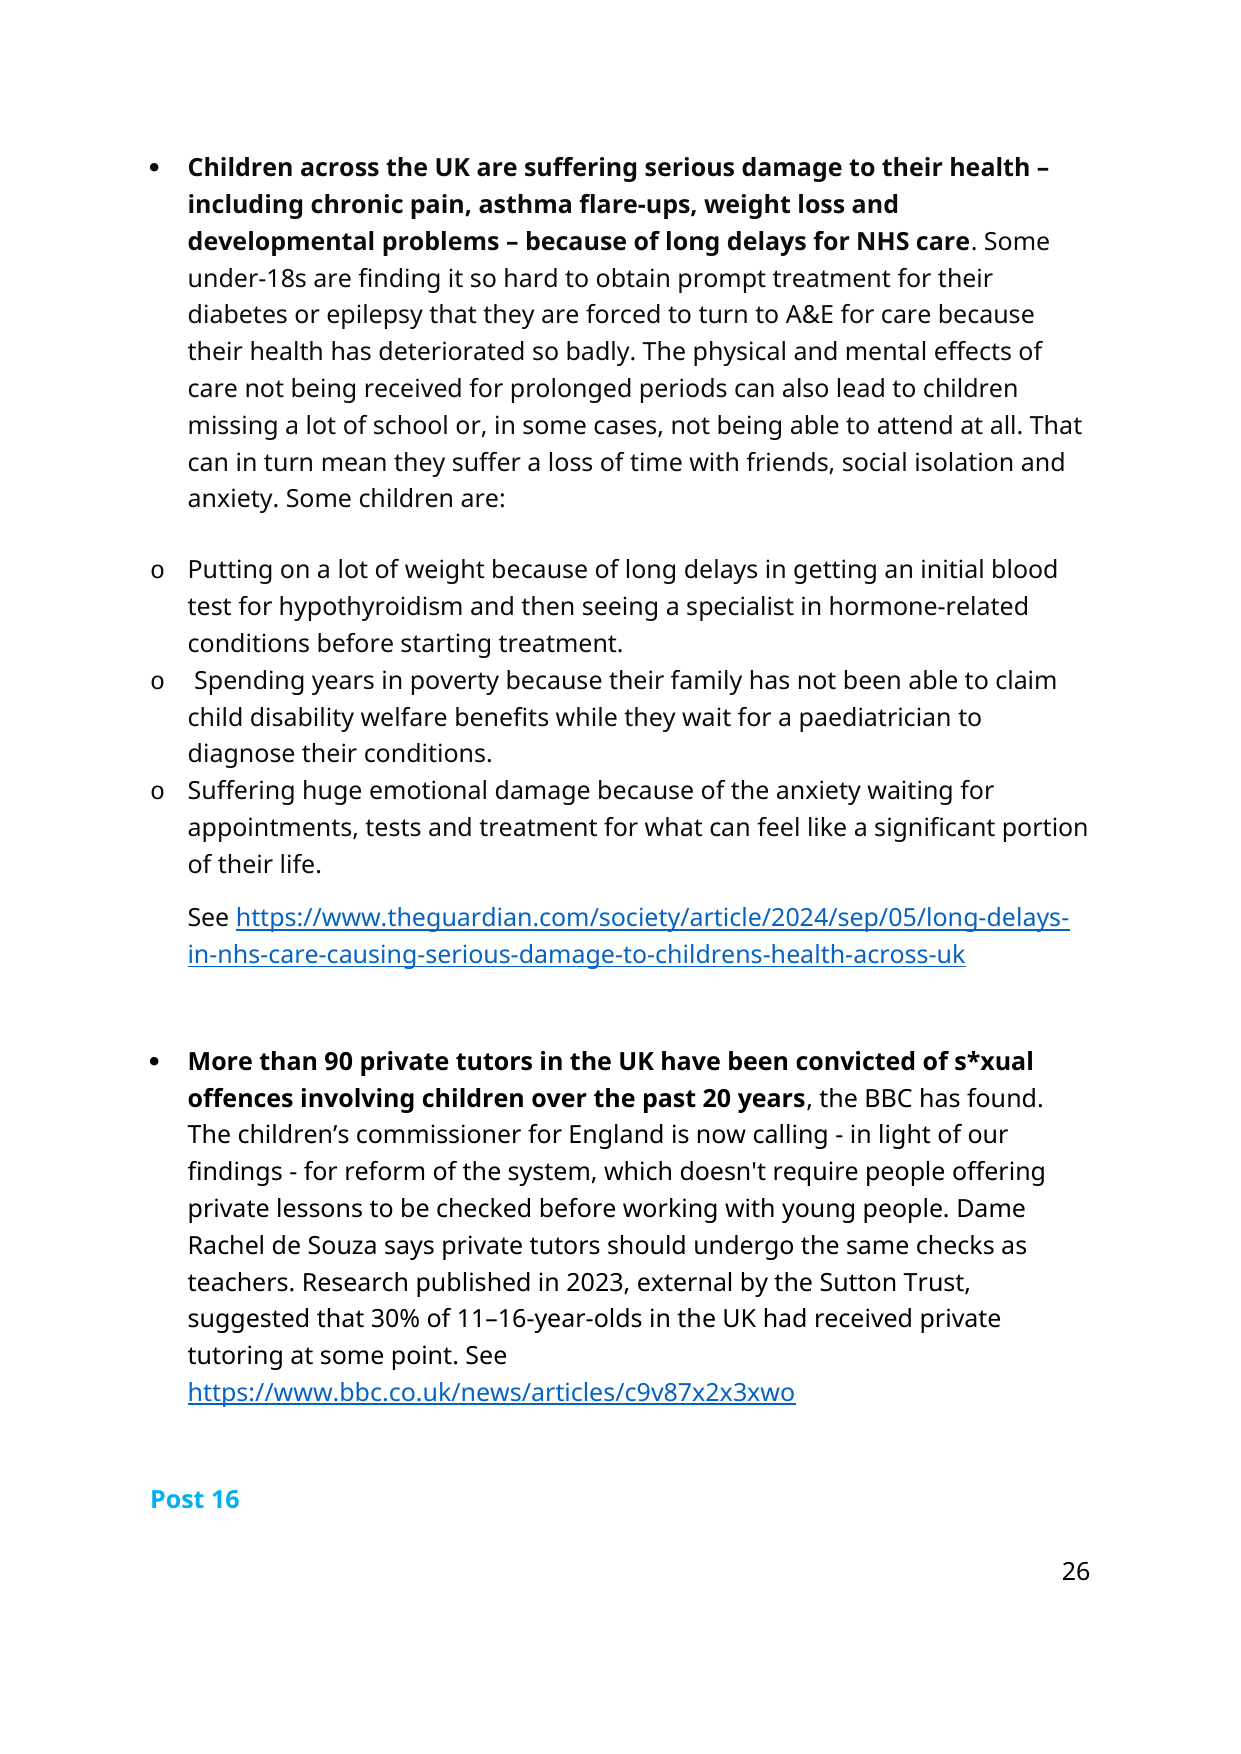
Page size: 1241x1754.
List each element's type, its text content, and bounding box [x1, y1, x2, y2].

list Spending years in poverty because their family has not been able to claim child disability welfare benefits while they wait for a paediatrician to diagnose their conditions. [150, 662, 1090, 770]
list Suffering huge emotional damage because of the anxiety waiting for appointments, tests and treatment for what can feel like a significant portion of their life. [150, 773, 1090, 881]
list Putting on a lot of weight because of long delays in getting an initial blood test for hypothyroidism and then seeing a specialist in hormone-related conditions before starting treatment. [150, 552, 1090, 659]
text Post 16 [150, 1481, 1090, 1516]
list More than 90 private tutors in the UK have been convicted of s*xual offences involving children over the past 20 years, the BBC has found. The children’s commissioner for England is now calling - in light of our findings - for reform of the system, which doesn't require people offering private lessons to be checked before working with young people. Dame Rachel de Souza says private tutors should undergo the same checks as teachers. Research published in 2023, external by the Sutton Trust, suggested that 30% of 11–16-year-olds in the UK had received private tutoring at some point. See https://www.bbc.co.uk/news/articles/c9v87x2x3xwo [150, 1044, 1090, 1409]
text See https://www.theguardian.com/society/article/2024/sep/05/long-delays-in-nhs-care-causing-serious-damage-to-childrens-health-across-uk [187, 900, 1090, 971]
list Children across the UK are suffering serious damage to their health – including chronic pain, asthma flare-ups, weight loss and developmental problems – because of long delays for NHS care. Some under-18s are finding it so hard to obtain prompt treatment for their diabetes or epilepsy that they are forced to turn to A&E for care because their health has deteriorated so badly. The physical and mental effects of care not being received for prolonged periods can also lead to children missing a lot of school or, in some cases, not being able to attend at all. That can in turn mean they suffer a loss of time with friends, social isolation and anxiety. Some children are: [150, 150, 1090, 515]
